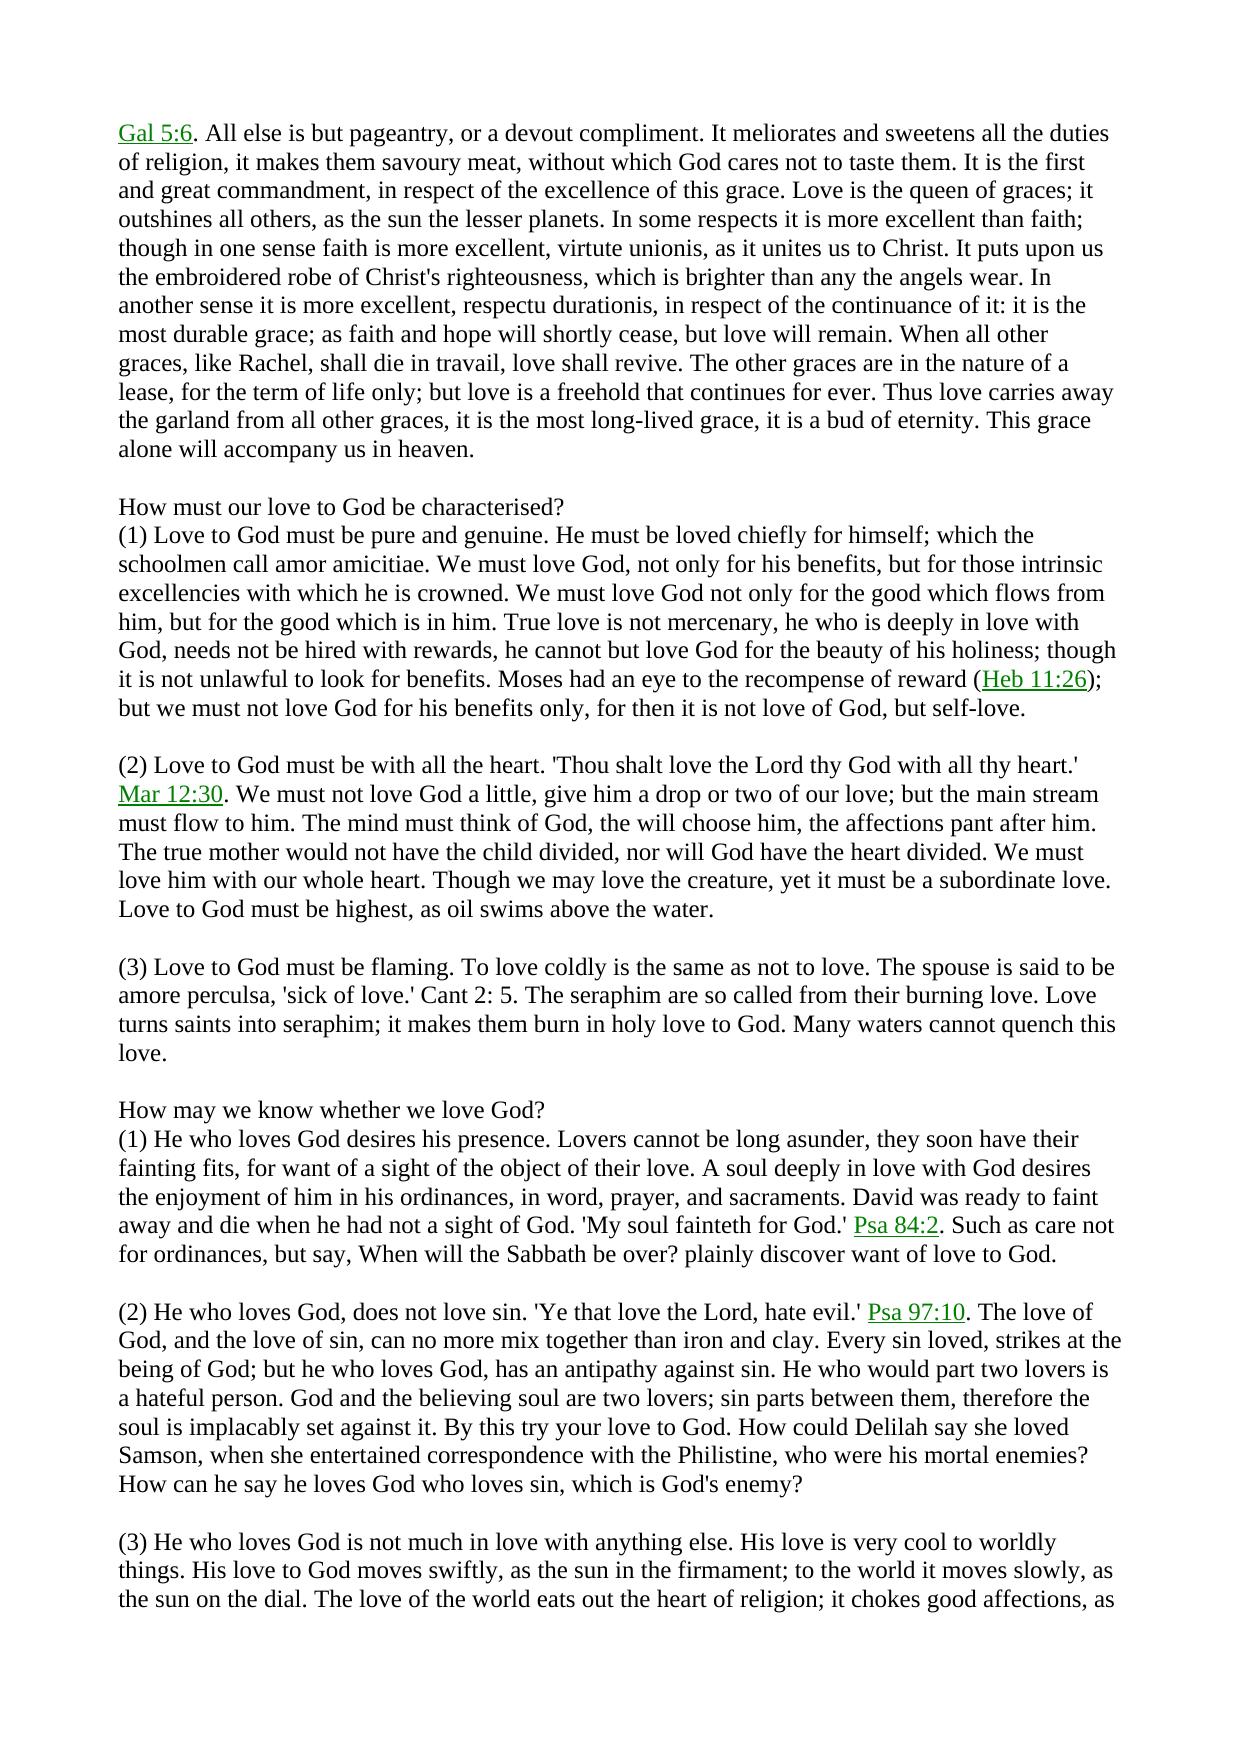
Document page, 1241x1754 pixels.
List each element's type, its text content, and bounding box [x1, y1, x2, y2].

text (1) He who loves God desires his presence. Lovers cannot be long asunder, they soon have their fainting fits, for want of a sight of the object of their love. A soul deeply in love with God desires the enjoyment of him in his ordinances, in word, prayer, and sacraments. David was ready to faint away and die when he had not a sight of God. 'My soul fainteth for God.' Psa 84:2. Such as care not for ordinances, but say, When will the Sabbath be over? plainly discover want of love to God. [118, 1124, 1122, 1268]
text (1) Love to God must be pure and genuine. He must be loved chiefly for himself; which the schoolmen call amor amicitiae. We must love God, not only for his benefits, but for those intrinsic excellencies with which he is crowned. We must love God not only for the good which flows from him, but for the good which is in him. True love is not mercenary, he who is deeply in love with God, needs not be hired with rewards, he cannot but love God for the beauty of his holiness; though it is not unlawful to look for benefits. Moses had an eye to the recompense of reward (Heb 11:26); but we must not love God for his benefits only, for then it is not love of God, but self-love. [118, 521, 1122, 722]
text (2) He who loves God, does not love sin. 'Ye that love the Lord, hate evil.' Psa 97:10. The love of God, and the love of sin, can no more mix together than iron and clay. Every sin loved, strikes at the being of God; but he who loves God, has an antipathy against sin. He who would part two lovers is a hateful person. God and the believing soul are two lovers; sin parts between them, therefore the soul is implacably set against it. By this try your love to God. How could Delilah say she loved Samson, when she entertained correspondence with the Philistine, who were his mortal enemies? How can he say he loves God who loves sin, which is God's enemy? [118, 1297, 1122, 1498]
text (3) Love to God must be flaming. To love coldly is the same as not to love. The spouse is said to be amore perculsa, 'sick of love.' Cant 2: 5. The seraphim are so called from their burning love. Love turns saints into seraphim; it makes them burn in holy love to God. Many waters cannot quench this love. [118, 952, 1122, 1067]
text How may we know whether we love God? [118, 1096, 1122, 1124]
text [118, 1527, 1122, 1613]
text (2) Love to God must be with all the heart. 'Thou shalt love the Lord thy God with all thy heart.' Mar 12:30. We must not love God a little, give him a drop or two of our love; but the main stream must flow to him. The mind must think of God, the will choose him, the affections pant after him. The true mother would not have the child divided, nor will God have the heart divided. We must love him with our whole heart. Though we may love the creature, yet it must be a subordinate love. Love to God must be highest, as oil swims above the water. [118, 751, 1122, 923]
text How must our love to God be characterised? [118, 492, 1122, 521]
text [118, 118, 1122, 463]
